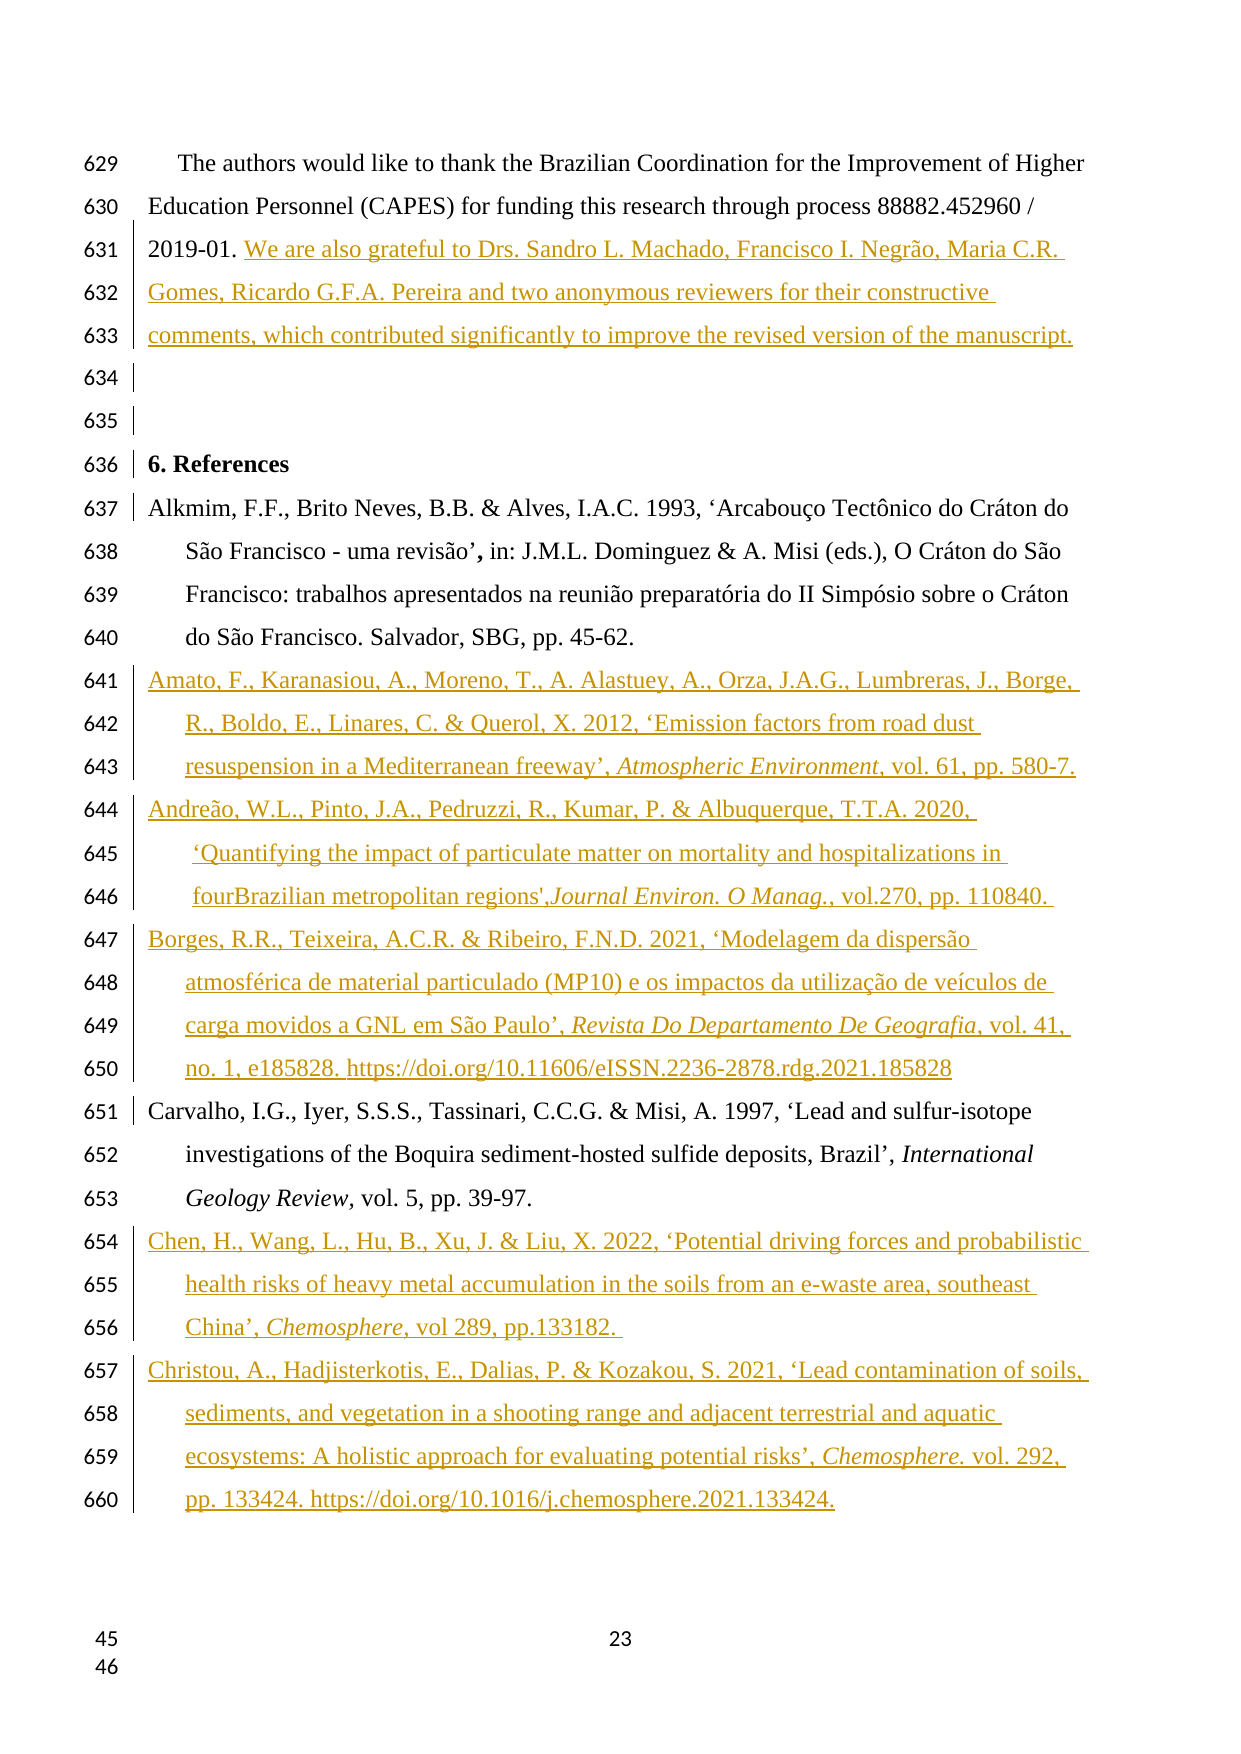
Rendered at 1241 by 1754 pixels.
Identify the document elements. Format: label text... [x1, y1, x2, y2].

text 6. References [148, 449, 1092, 478]
text Carvalho, I.G., Iyer, S.S.S., Tassinari, C.C.G. & Misi, A. 1997, ‘Lead and sulfur-isotope investigations of the Boquira sediment-hosted sulfide deposits, Brazil’, International Geology Review, vol. 5, pp. 39-97. [148, 1096, 1092, 1211]
text The authors would like to thank the Brazilian Coordination for the Improvement of Higher Education Personnel (CAPES) for funding this research through process 88882.452960 / 2019-01. [148, 148, 1092, 349]
text Alkmim, F.F., Brito Neves, B.B. & Alves, I.A.C. 1993, ‘Arcabouço Tectônico do Cráton do São Francisco - uma revisão’, in: J.M.L. Dominguez & A. Misi (eds.), O Cráton do São Francisco: trabalhos apresentados na reunião preparatória do II Simpósio sobre o Cráton do São Francisco. Salvador, SBG, pp. 45-62. [148, 493, 1092, 651]
